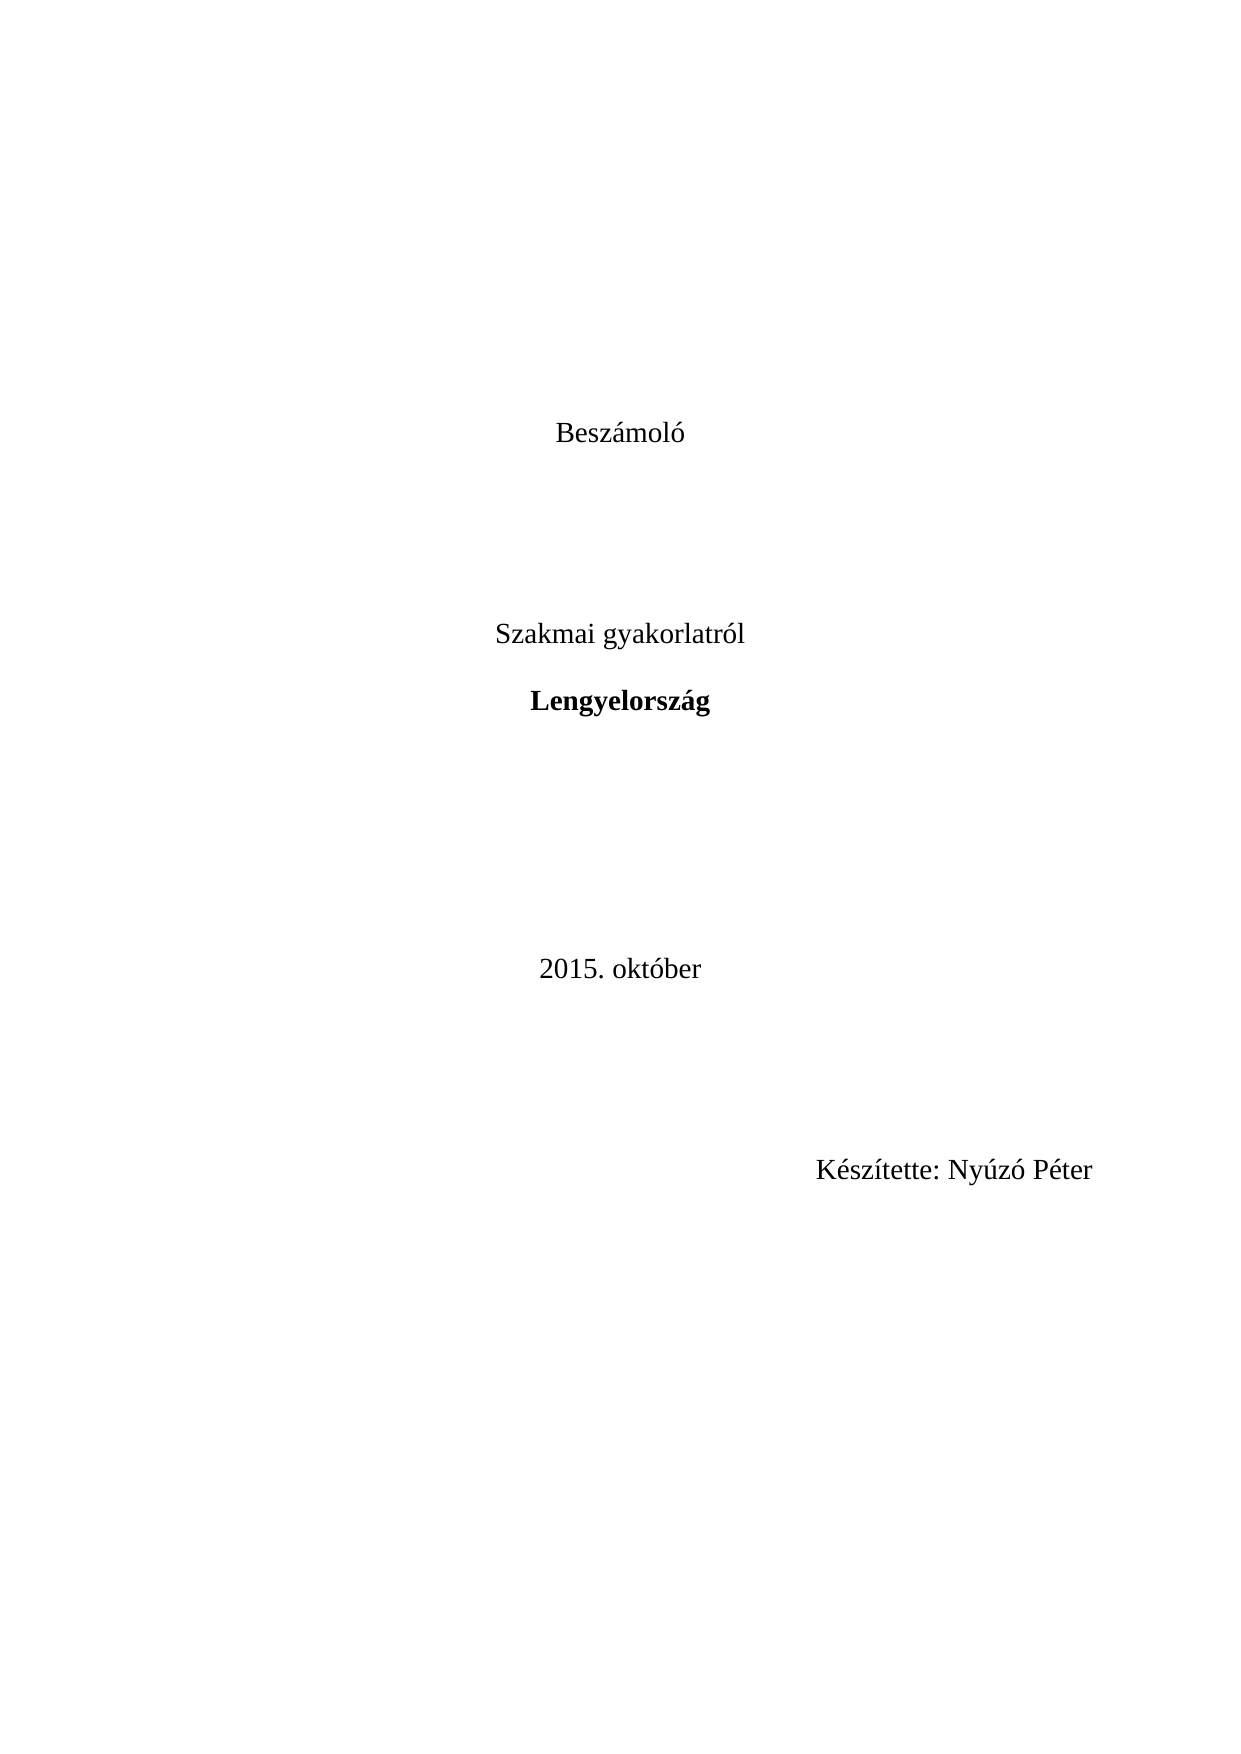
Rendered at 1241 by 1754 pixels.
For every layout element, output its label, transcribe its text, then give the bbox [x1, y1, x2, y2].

text Beszámoló [148, 416, 1093, 449]
text Készítette: Nyúzó Péter [148, 1152, 1093, 1186]
text Lengyelország [148, 683, 1093, 717]
text 2015. október [148, 951, 1093, 985]
text Szakmai gyakorlatról [148, 616, 1093, 650]
